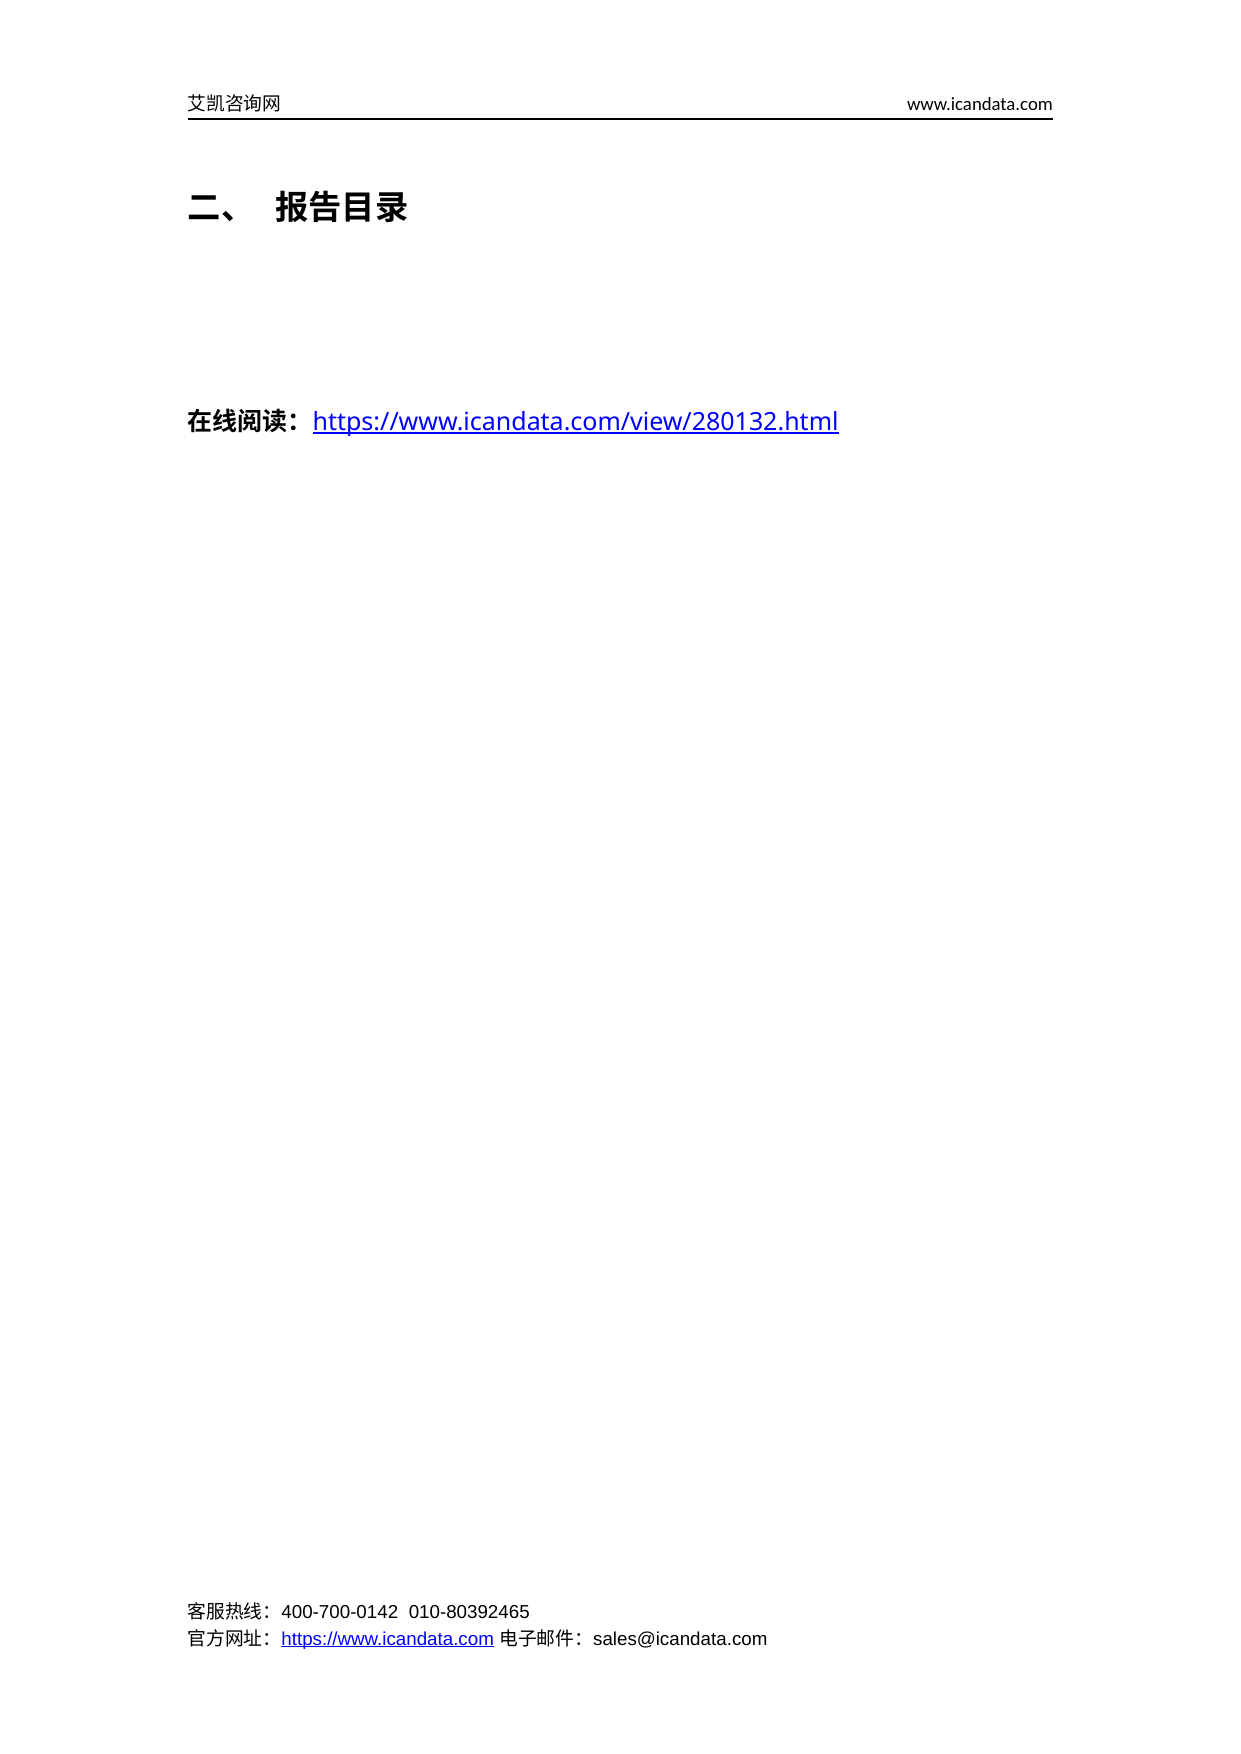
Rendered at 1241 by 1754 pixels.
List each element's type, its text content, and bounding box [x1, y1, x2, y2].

subtitle 报告目录 [187, 172, 1053, 237]
text 在线阅读：https://www.icandata.com/view/280132.html [187, 387, 1053, 452]
